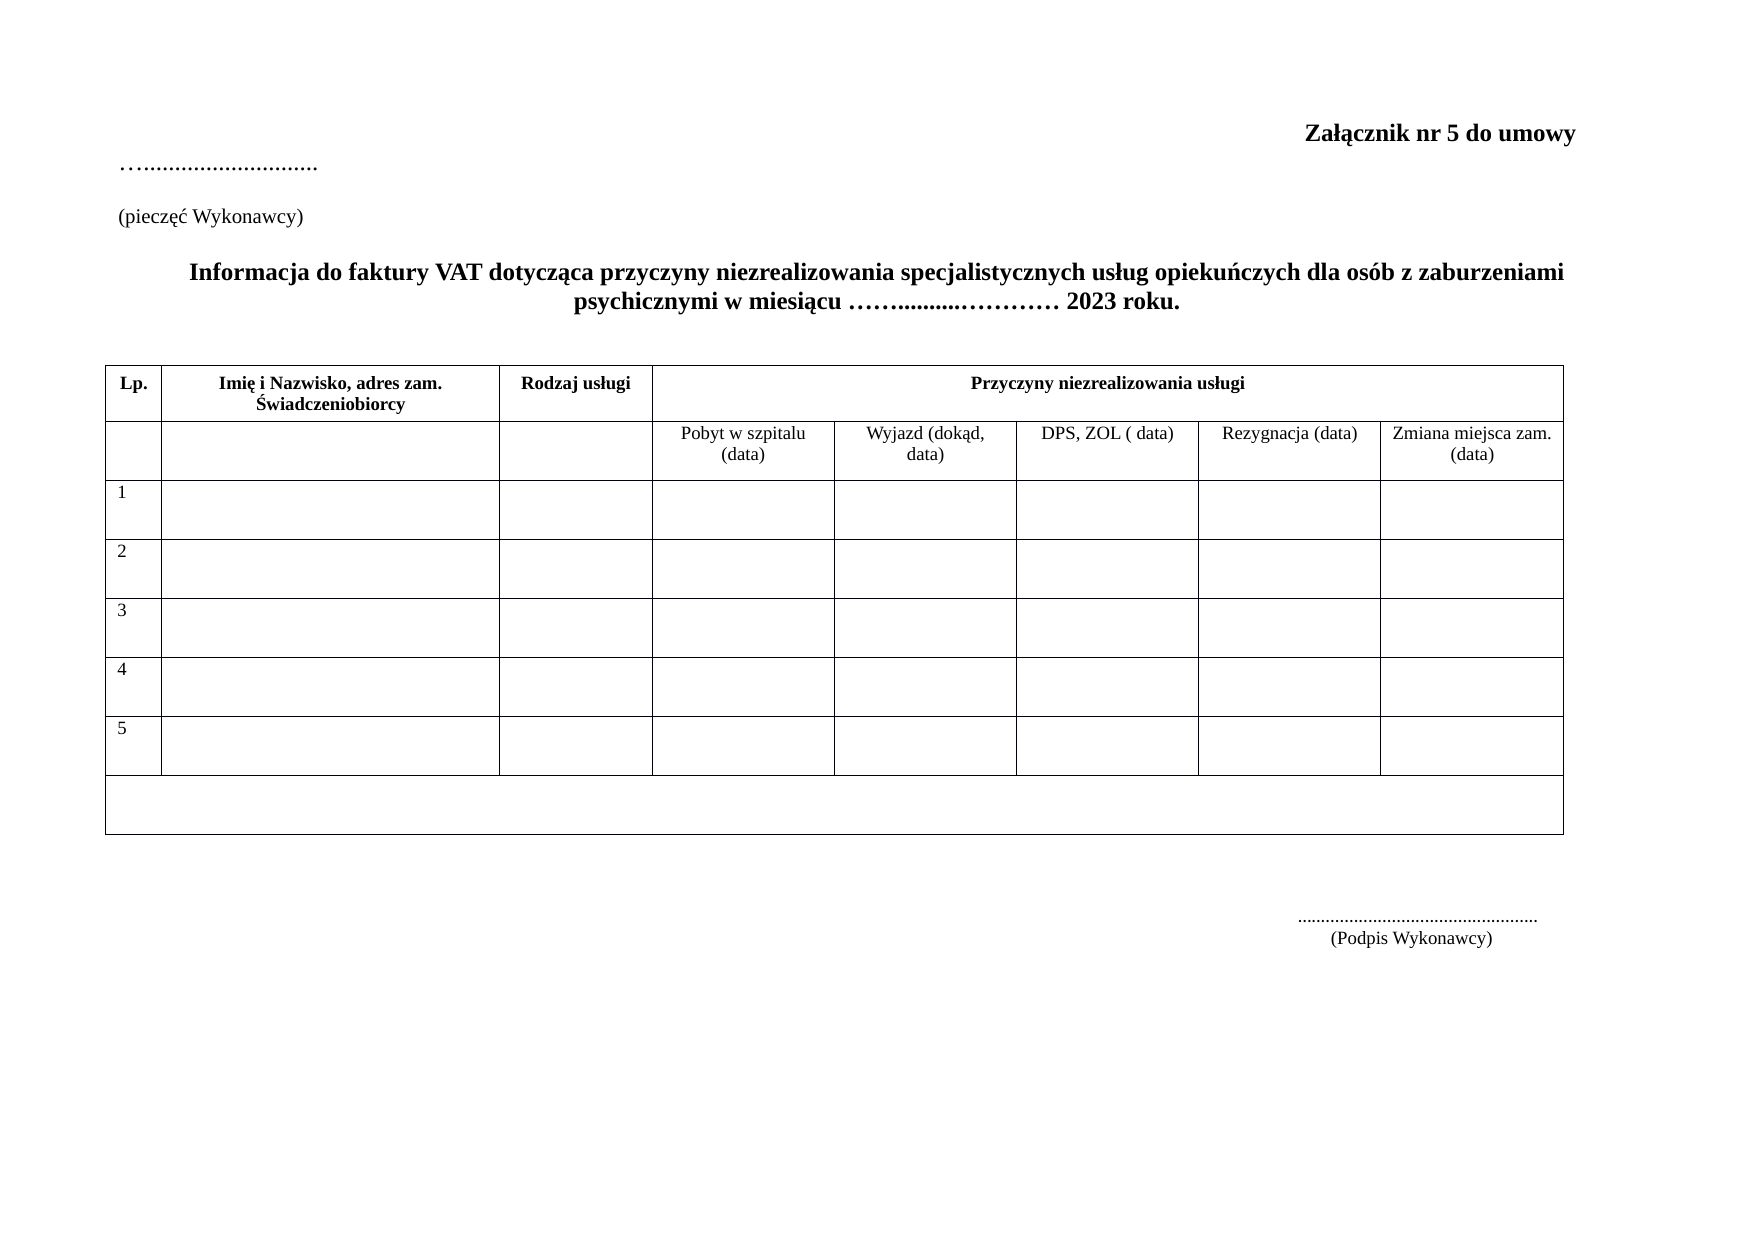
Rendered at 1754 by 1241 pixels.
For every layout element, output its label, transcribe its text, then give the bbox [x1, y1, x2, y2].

table_cell Rezygnacja (data) [1199, 422, 1380, 480]
table_header Rodzaj usługi [500, 366, 652, 421]
text Załącznik nr 5 do umowy [118, 118, 1636, 147]
text (Podpis Wykonawcy) [118, 927, 1636, 948]
table_cell [500, 599, 652, 657]
table_cell [1381, 599, 1563, 657]
table_cell [835, 599, 1016, 657]
table_cell [1017, 599, 1198, 657]
table_header Imię i Nazwisko, adres zam. Świadczeniobiorcy [162, 366, 499, 421]
table_cell [1381, 658, 1563, 716]
table_cell [162, 481, 499, 539]
table_cell [500, 658, 652, 716]
table_cell 3 [106, 599, 161, 657]
table_cell [1017, 540, 1198, 598]
table_cell 5 [106, 717, 161, 775]
text (pieczęć Wykonawcy) [118, 204, 1636, 228]
table_cell [835, 717, 1016, 775]
table_cell [653, 481, 834, 539]
table_cell [162, 658, 499, 716]
table_cell [835, 658, 1016, 716]
table_cell Pobyt w szpitalu (data) [653, 422, 834, 480]
table_cell 1 [106, 481, 161, 539]
table_cell 4 [106, 658, 161, 716]
table_cell [106, 422, 161, 480]
table_cell [1199, 481, 1380, 539]
table_cell [1199, 599, 1380, 657]
table_cell [835, 540, 1016, 598]
table_cell [1199, 540, 1380, 598]
table_cell Wyjazd (dokąd, data) [835, 422, 1016, 480]
table_cell [1017, 481, 1198, 539]
table_cell [162, 599, 499, 657]
text Informacja do faktury VAT dotycząca przyczyny niezrealizowania specjalistycznych usług opiekuńczych dla osób z zaburzeniami psychicznymi w miesiącu ……..........………… 2023 roku. [118, 257, 1636, 315]
table_cell [500, 540, 652, 598]
table_cell [653, 599, 834, 657]
table_cell DPS, ZOL ( data) [1017, 422, 1198, 480]
table_cell [653, 658, 834, 716]
table_cell [1381, 481, 1563, 539]
table_cell [1199, 658, 1380, 716]
table_cell Zmiana miejsca zam. (data) [1381, 422, 1563, 480]
table_cell [1381, 540, 1563, 598]
table_cell [835, 481, 1016, 539]
table_header Lp. [106, 366, 161, 421]
table_cell [500, 717, 652, 775]
table_cell [500, 422, 652, 480]
table_cell [1017, 658, 1198, 716]
table_cell 2 [106, 540, 161, 598]
table_cell [1017, 717, 1198, 775]
table_cell [162, 717, 499, 775]
table_cell [162, 540, 499, 598]
table_cell [653, 540, 834, 598]
text …................................................ [118, 904, 1636, 927]
table_header Przyczyny niezrealizowania usługi [653, 366, 1563, 421]
table_cell [653, 717, 834, 775]
table_cell [106, 776, 1563, 834]
table_cell [1199, 717, 1380, 775]
text …............................ [118, 147, 1636, 204]
table_cell [500, 481, 652, 539]
table_cell [1381, 717, 1563, 775]
table_cell [162, 422, 499, 480]
